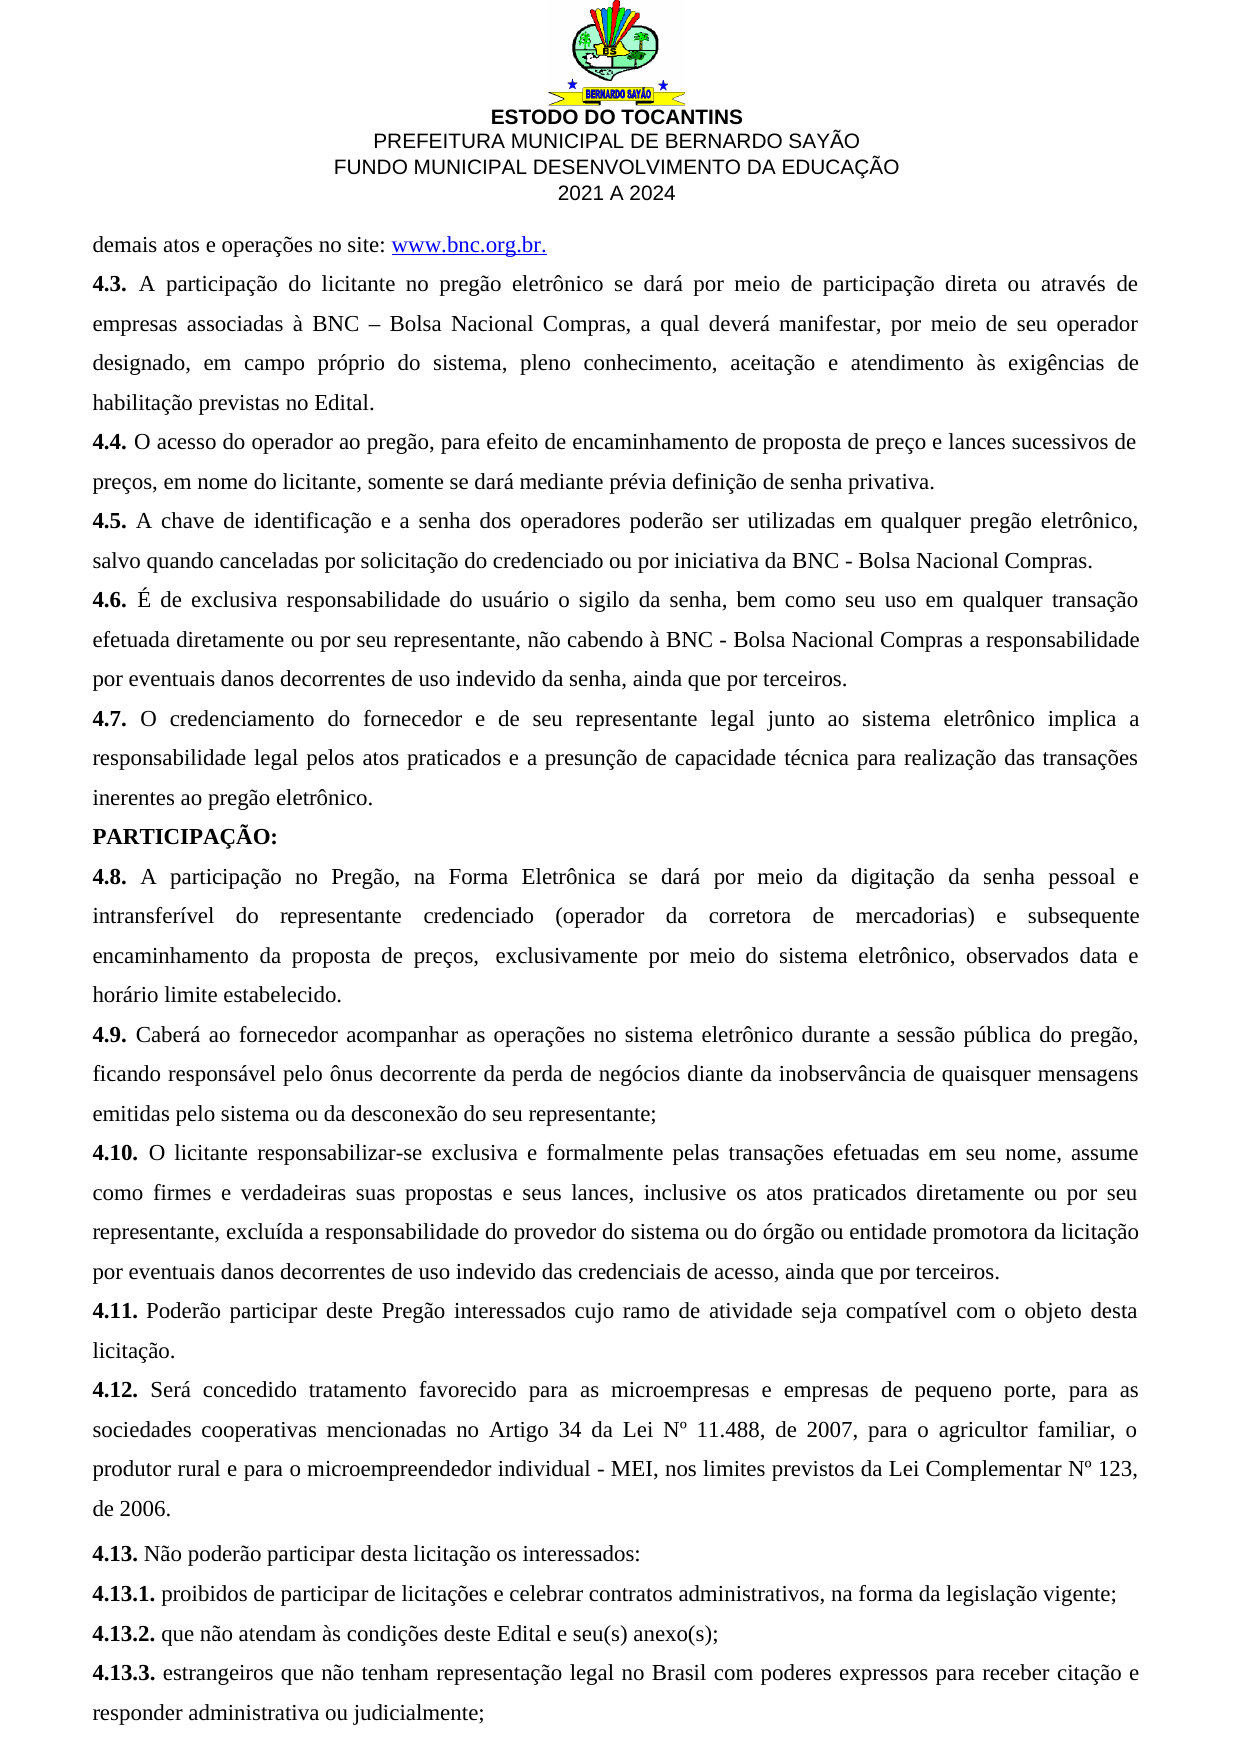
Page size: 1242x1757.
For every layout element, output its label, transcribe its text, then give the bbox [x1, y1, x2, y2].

list A participação do licitante no pregão eletrônico se dará por meio de participação direta ou através de empresas associadas à BNC – Bolsa Nacional Compras, a qual deverá manifestar, por meio de seu operador designado, em campo próprio do sistema, pleno conhecimento, aceitação e atendimento às exigências de habilitação previstas no Edital. [92, 270, 1140, 415]
list É de exclusiva responsabilidade do usuário o sigilo da senha, bem como seu uso em qualquer transação efetuada diretamente ou por seu representante, não cabendo à BNC - Bolsa Nacional Compras a responsabilidade por eventuais danos decorrentes de uso indevido da senha, ainda que por terceiros. [92, 586, 1140, 692]
list Não poderão participar desta licitação os interessados: [92, 1541, 1152, 1567]
subtitle PARTICIPAÇÃO: [92, 823, 1152, 850]
list A participação no Pregão, na Forma Eletrônica se dará por meio da digitação da senha pessoal e intransferível do representante credenciado (operador da corretora de mercadorias) e subsequente encaminhamento da proposta de preços, exclusivamente por meio do sistema eletrônico, observados data e horário limite estabelecido. [92, 863, 1140, 1008]
list estrangeiros que não tenham representação legal no Brasil com poderes expressos para receber citação e responder administrativa ou judicialmente; [92, 1659, 1139, 1725]
picture [548, 0, 685, 106]
list O licitante responsabilizar-se exclusiva e formalmente pelas transações efetuadas em seu nome, assume como firmes e verdadeiras suas propostas e seus lances, inclusive os atos praticados diretamente ou por seu representante, excluída a responsabilidade do provedor do sistema ou do órgão ou entidade promotora da licitação por eventuais danos decorrentes de uso indevido das credenciais de acesso, ainda que por terceiros. [92, 1139, 1140, 1284]
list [92, 231, 1140, 257]
list proibidos de participar de licitações e celebrar contratos administrativos, na forma da legislação vigente; [92, 1580, 1152, 1606]
list que não atendam às condições deste Edital e seu(s) anexo(s); [92, 1620, 1152, 1646]
list O acesso do operador ao pregão, para efeito de encaminhamento de proposta de preço e lances sucessivos de preços, em nome do licitante, somente se dará mediante prévia definição de senha privativa. [92, 428, 1139, 494]
list Poderão participar deste Pregão interessados cujo ramo de atividade seja compatível com o objeto desta licitação. [92, 1297, 1139, 1363]
list A chave de identificação e a senha dos operadores poderão ser utilizadas em qualquer pregão eletrônico, salvo quando canceladas por solicitação do credenciado ou por iniciativa da BNC - Bolsa Nacional Compras. [92, 507, 1140, 573]
list Caberá ao fornecedor acompanhar as operações no sistema eletrônico durante a sessão pública do pregão, ficando responsável pelo ônus decorrente da perda de negócios diante da inobservância de quaisquer mensagens emitidas pelo sistema ou da desconexão do seu representante; [92, 1021, 1140, 1126]
list O credenciamento do fornecedor e de seu representante legal junto ao sistema eletrônico implica a responsabilidade legal pelos atos praticados e a presunção de capacidade técnica para realização das transações inerentes ao pregão eletrônico. [92, 705, 1140, 810]
list Será concedido tratamento favorecido para as microempresas e empresas de pequeno porte, para as sociedades cooperativas mencionadas no Artigo 34 da Lei Nº 11.488, de 2007, para o agricultor familiar, o produtor rural e para o microempreendedor individual - MEI, nos limites previstos da Lei Complementar Nº 123, de 2006. [92, 1376, 1139, 1521]
